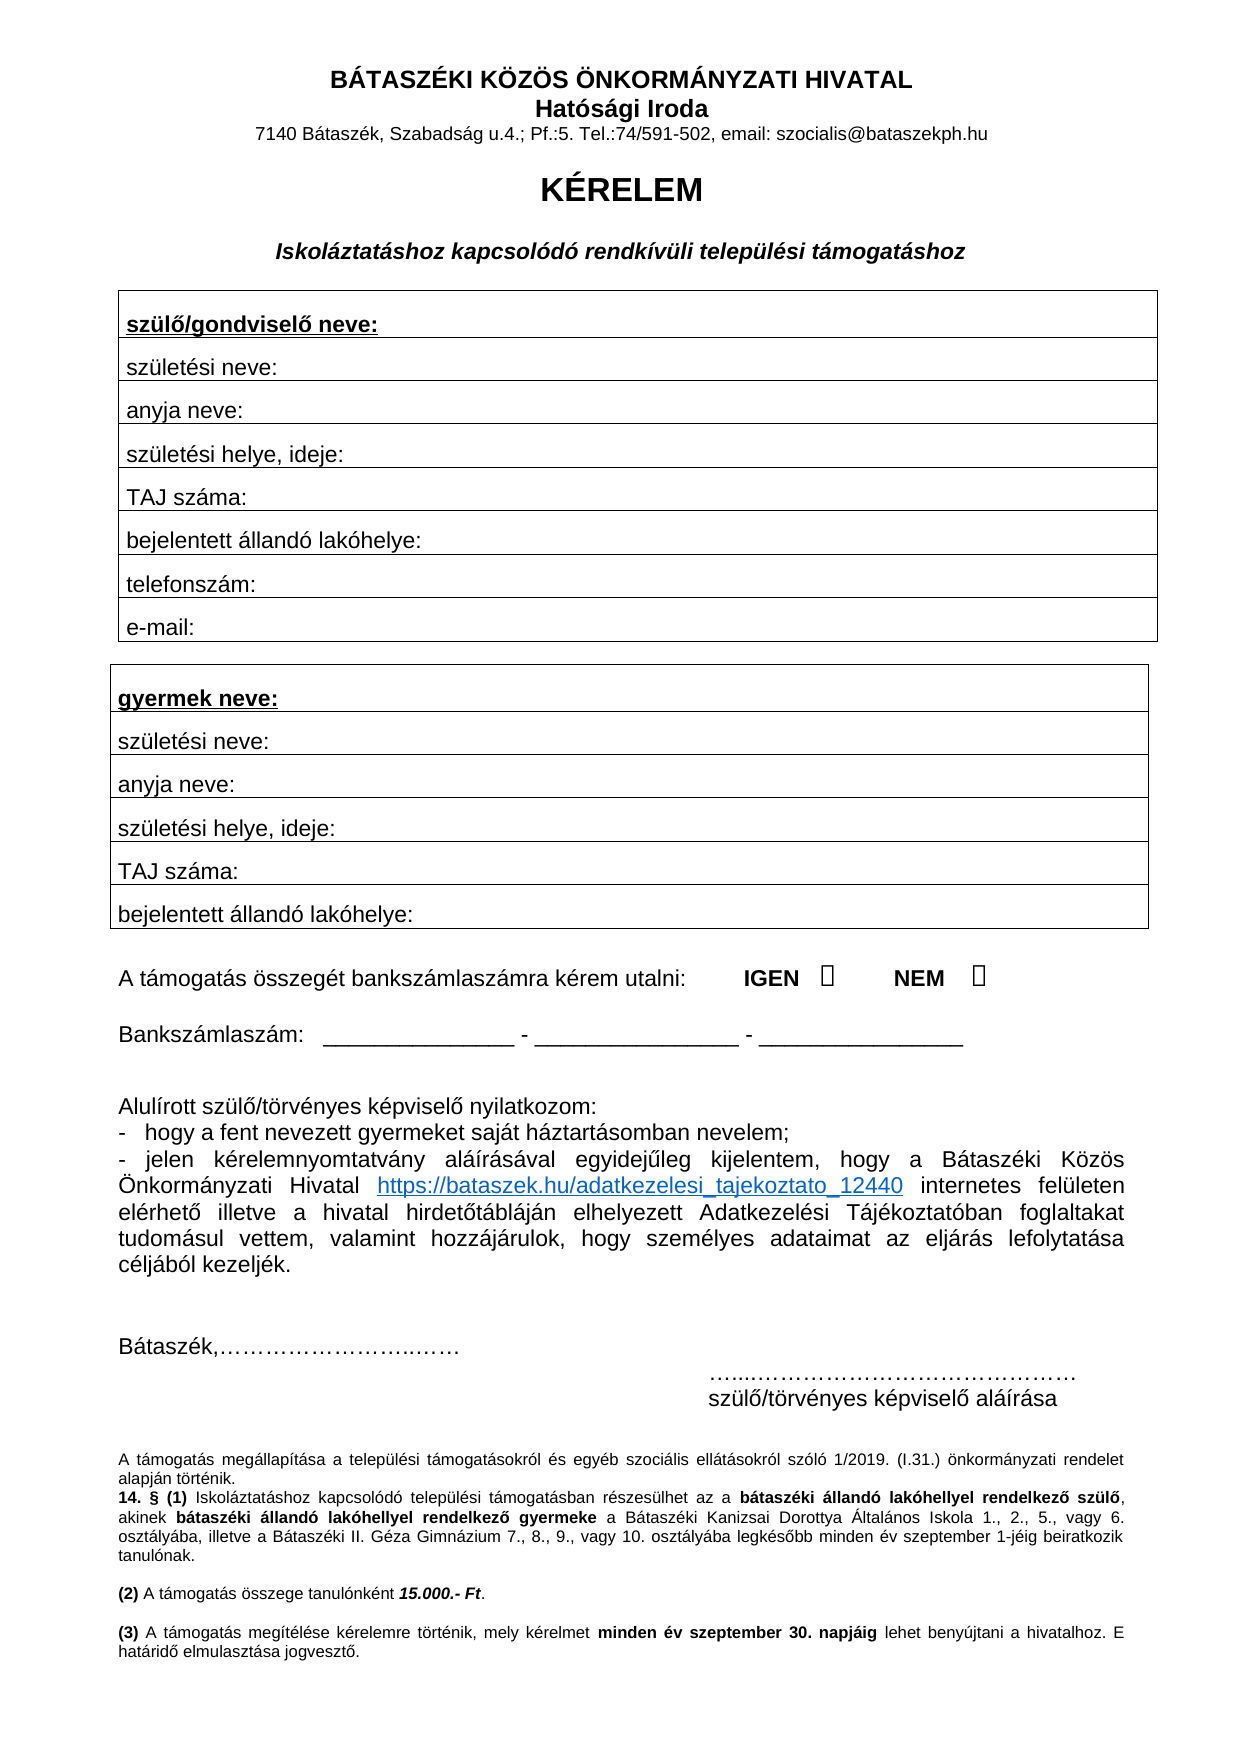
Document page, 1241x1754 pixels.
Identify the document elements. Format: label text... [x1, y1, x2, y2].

table_header gyermek neve: [111, 665, 1148, 711]
table_cell e-mail: [119, 598, 1157, 641]
text - hogy a fent nevezett gyermeket saját háztartásomban nevelem; [118, 1119, 1125, 1146]
table_cell születési neve: [119, 338, 1157, 380]
table_cell anyja neve: [111, 755, 1148, 797]
text Alulírott szülő/törvényes képviselő nyilatkozom: [118, 1093, 1125, 1119]
text (3) A támogatás megítélése kérelemre történik, mely kérelmet minden év szeptember 30. napjáig lehet benyújtani a hivatalhoz. E határidő elmulasztása jogvesztő. [118, 1622, 1125, 1661]
text A támogatás összegét bankszámlaszámra kérem utalni: IGEN  NEM  [118, 955, 1125, 995]
table_cell bejelentett állandó lakóhelye: [119, 511, 1157, 554]
text Bátaszék,……………………..…… …....…………………………………… [118, 1333, 1125, 1385]
text Hatósági Iroda [118, 94, 1125, 122]
text - jelen kérelemnyomtatvány aláírásával egyidejűleg kijelentem, hogy a Bátaszéki Közös Önkormányzati Hivatal https://bataszek.hu/adatkezelesi_tajekoztato_12440 internetes felületen elérhető illetve a hivatal hirdetőtábláján elhelyezett Adatkezelési Tájékoztatóban foglaltakat tudomásul vettem, valamint hozzájárulok, hogy személyes adataimat az eljárás lefolytatása céljából kezeljék. [118, 1146, 1125, 1277]
table_cell születési neve: [111, 712, 1148, 754]
text Iskoláztatáshoz kapcsolódó rendkívüli települési támogatáshoz [118, 238, 1125, 264]
text Bankszámlaszám: _______________ - ________________ - ________________ [118, 1021, 1125, 1047]
text 14. § (1) Iskoláztatáshoz kapcsolódó települési támogatásban részesülhet az a bátaszéki állandó lakóhellyel rendelkező szülő, akinek bátaszéki állandó lakóhellyel rendelkező gyermeke a Bátaszéki Kanizsai Dorottya Általános Iskola 1., 2., 5., vagy 6. osztályába, illetve a Bátaszéki II. Géza Gimnázium 7., 8., 9., vagy 10. osztályába legkésőbb minden év szeptember 1-jéig beiratkozik tanulónak. [118, 1488, 1125, 1565]
text (2) A támogatás összege tanulónként 15.000.- Ft. [118, 1584, 1125, 1603]
table_cell telefonszám: [119, 555, 1157, 597]
table_cell születési helye, ideje: [111, 798, 1148, 841]
text Bátaszéki Közös Önkormányzati hivatal [118, 65, 1125, 94]
text A támogatás megállapítása a települési támogatásokról és egyéb szociális ellátásokról szóló 1/2019. (I.31.) önkormányzati rendelet alapján történik. [118, 1450, 1125, 1488]
table_cell TAJ száma: [119, 468, 1157, 510]
table_cell TAJ száma: [111, 842, 1148, 884]
text szülő/törvényes képviselő aláírása [118, 1385, 1125, 1412]
text KÉRELEM [118, 170, 1125, 209]
table_cell anyja neve: [119, 381, 1157, 423]
text 7140 Bátaszék, Szabadság u.4.; Pf.:5. Tel.:74/591-502, email: szocialis@bataszekph.hu [118, 122, 1125, 144]
table_header szülő/gondviselő neve: [119, 291, 1157, 337]
table_cell születési helye, ideje: [119, 424, 1157, 467]
table_cell bejelentett állandó lakóhelye: [111, 885, 1148, 928]
